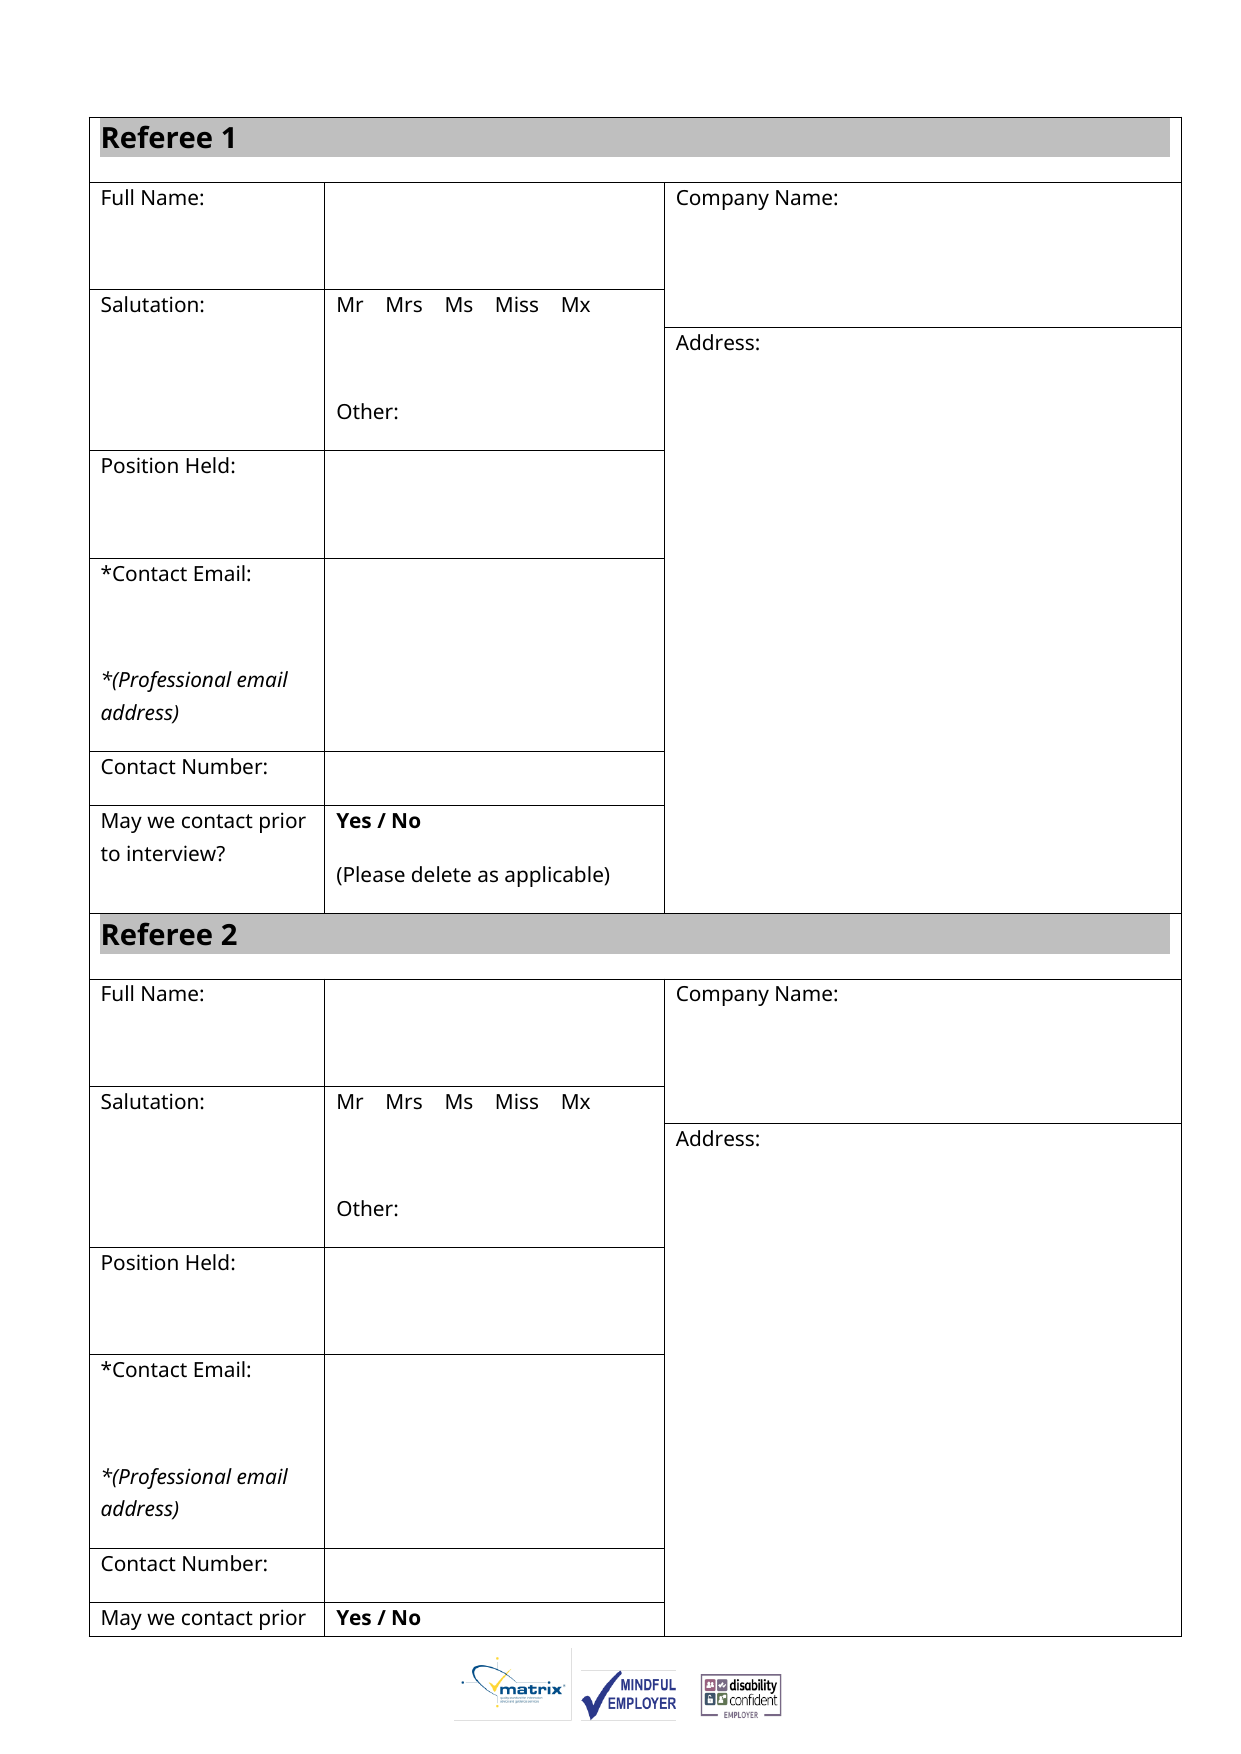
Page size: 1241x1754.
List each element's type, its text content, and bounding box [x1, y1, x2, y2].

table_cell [90, 1603, 324, 1636]
table_cell *Contact Email: *(Professional email address) [90, 559, 324, 751]
table_header Referee 1 [90, 118, 1181, 182]
table_cell Position Held: [90, 451, 324, 558]
table_cell Address: [665, 1124, 1181, 1636]
table_cell [325, 1549, 664, 1602]
table_cell Position Held: [90, 1248, 324, 1354]
table_cell [325, 451, 664, 558]
table_cell Contact Number: [90, 752, 324, 805]
table_cell Mr Mrs Ms Miss Mx Other: [325, 290, 664, 450]
table_cell Referee 2 [90, 914, 1181, 978]
table_cell Contact Number: [90, 1549, 324, 1602]
table_cell *Contact Email: *(Professional email address) [90, 1355, 324, 1548]
table_cell [325, 1248, 664, 1354]
table_cell Full Name: [90, 980, 324, 1086]
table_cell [325, 1603, 664, 1636]
table_cell [325, 980, 664, 1086]
table_cell Company Name: [665, 980, 1181, 1123]
table_cell Salutation: [90, 1087, 324, 1247]
table_cell May we contact prior to interview? [90, 806, 324, 913]
table_cell Address: [665, 328, 1181, 913]
table_cell [325, 183, 664, 289]
table_cell [325, 1355, 664, 1548]
table_cell Mr Mrs Ms Miss Mx Other: [325, 1087, 664, 1247]
table_cell Yes / No (Please delete as applicable) [325, 806, 664, 913]
table_cell [325, 559, 664, 751]
table_cell Salutation: [90, 290, 324, 450]
table_cell [325, 752, 664, 805]
table_cell Full Name: [90, 183, 324, 289]
table_cell Company Name: [665, 183, 1181, 327]
picture [451, 1647, 817, 1729]
